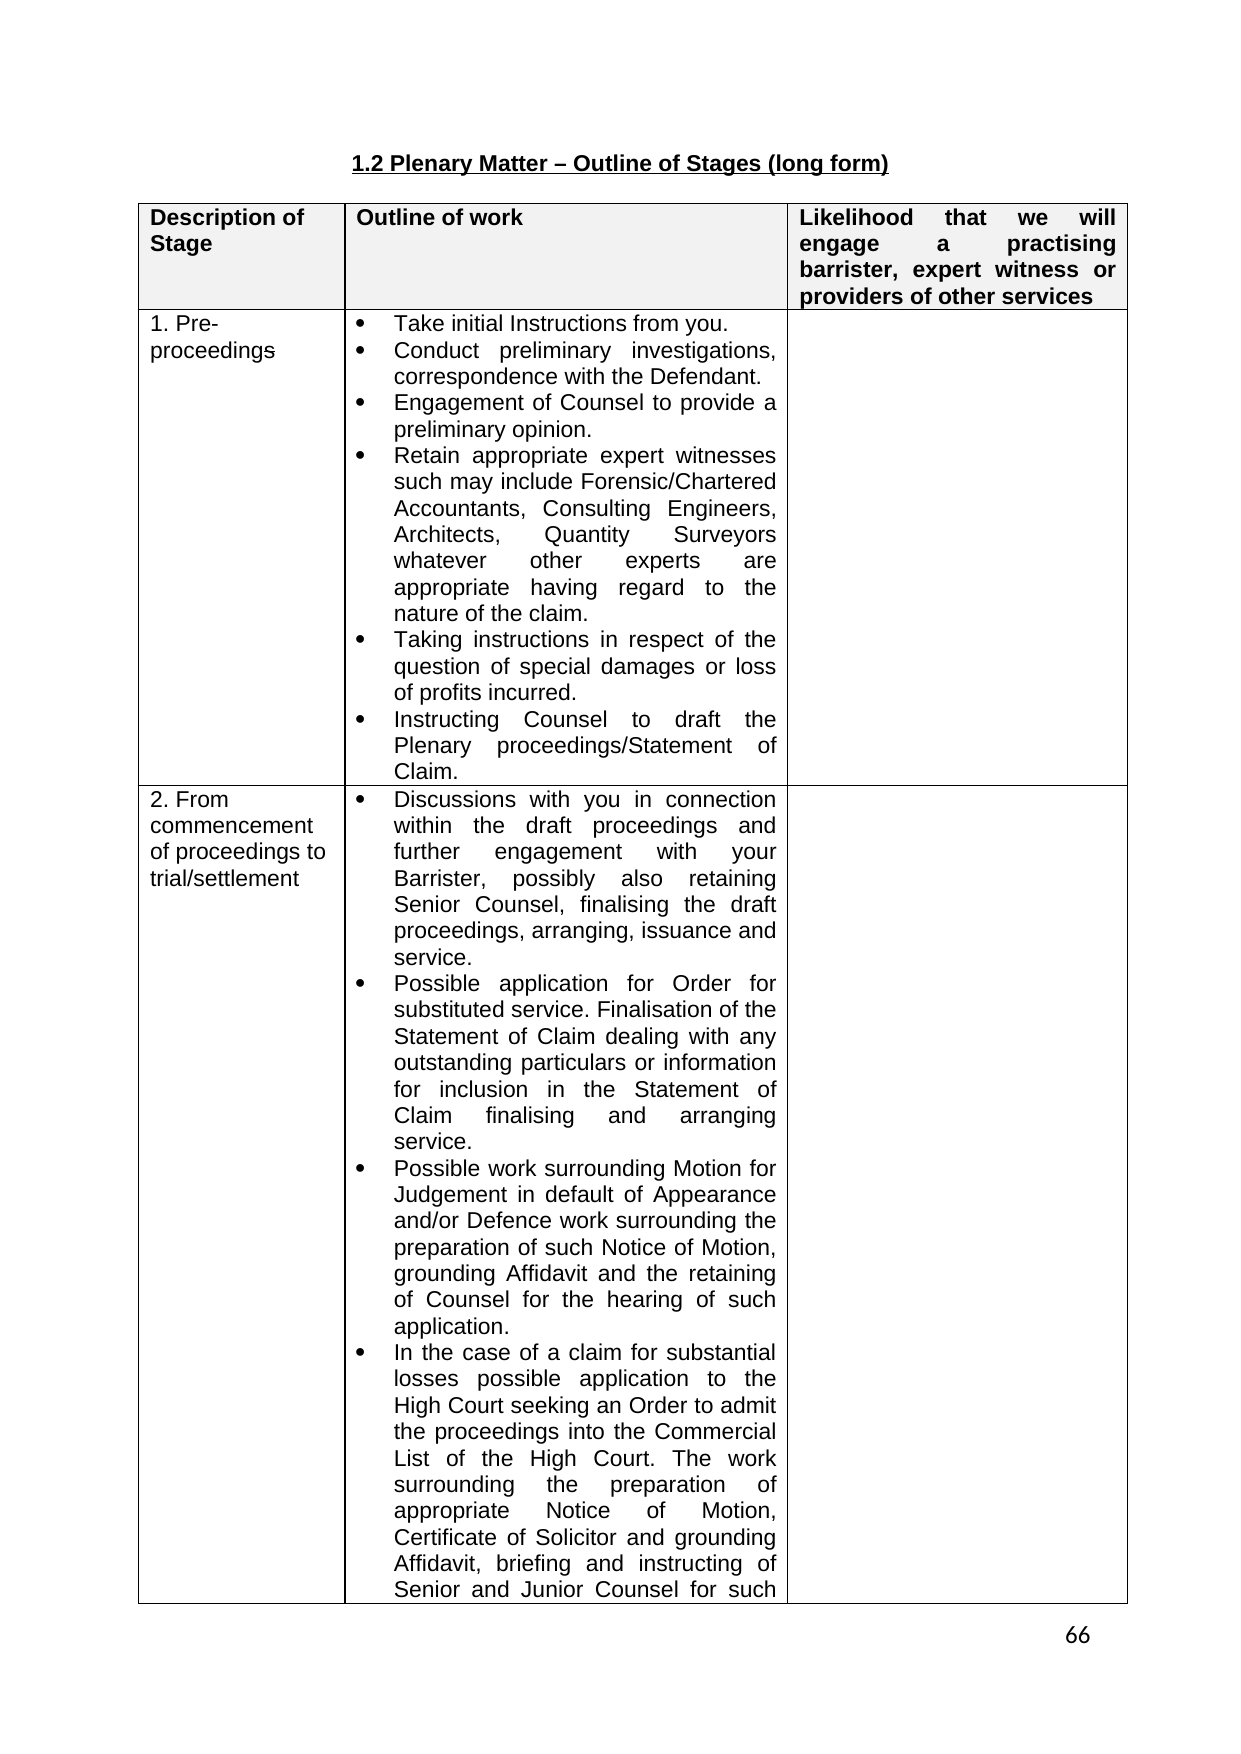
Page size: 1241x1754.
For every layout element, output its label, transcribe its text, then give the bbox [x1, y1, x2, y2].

table_header Outline of work [346, 204, 787, 309]
table_cell [788, 310, 1127, 784]
table_cell Take initial Instructions from you. Conduct preliminary investigations, correspondence with the Defendant. Engagement of Counsel to provide a preliminary opinion. Retain appropriate expert witnesses such may include Forensic/Chartered Accountants, Consulting Engineers, Architects, Quantity Surveyors whatever other experts are appropriate having regard to the nature of the claim. Taking instructions in respect of the question of special damages or loss of profits incurred. Instructing Counsel to draft the Plenary proceedings/Statement of Claim. [346, 310, 787, 784]
table_cell [788, 786, 1127, 1603]
table_header Description of Stage [139, 204, 344, 309]
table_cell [346, 786, 787, 1603]
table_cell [139, 786, 344, 1603]
table_header Likelihood that we will engage a practising barrister, expert witness or providers of other services [788, 204, 1127, 309]
table_cell 1. Pre-proceedings [139, 310, 344, 784]
text 1.2 Plenary Matter – Outline of Stages (long form) [150, 150, 1090, 176]
